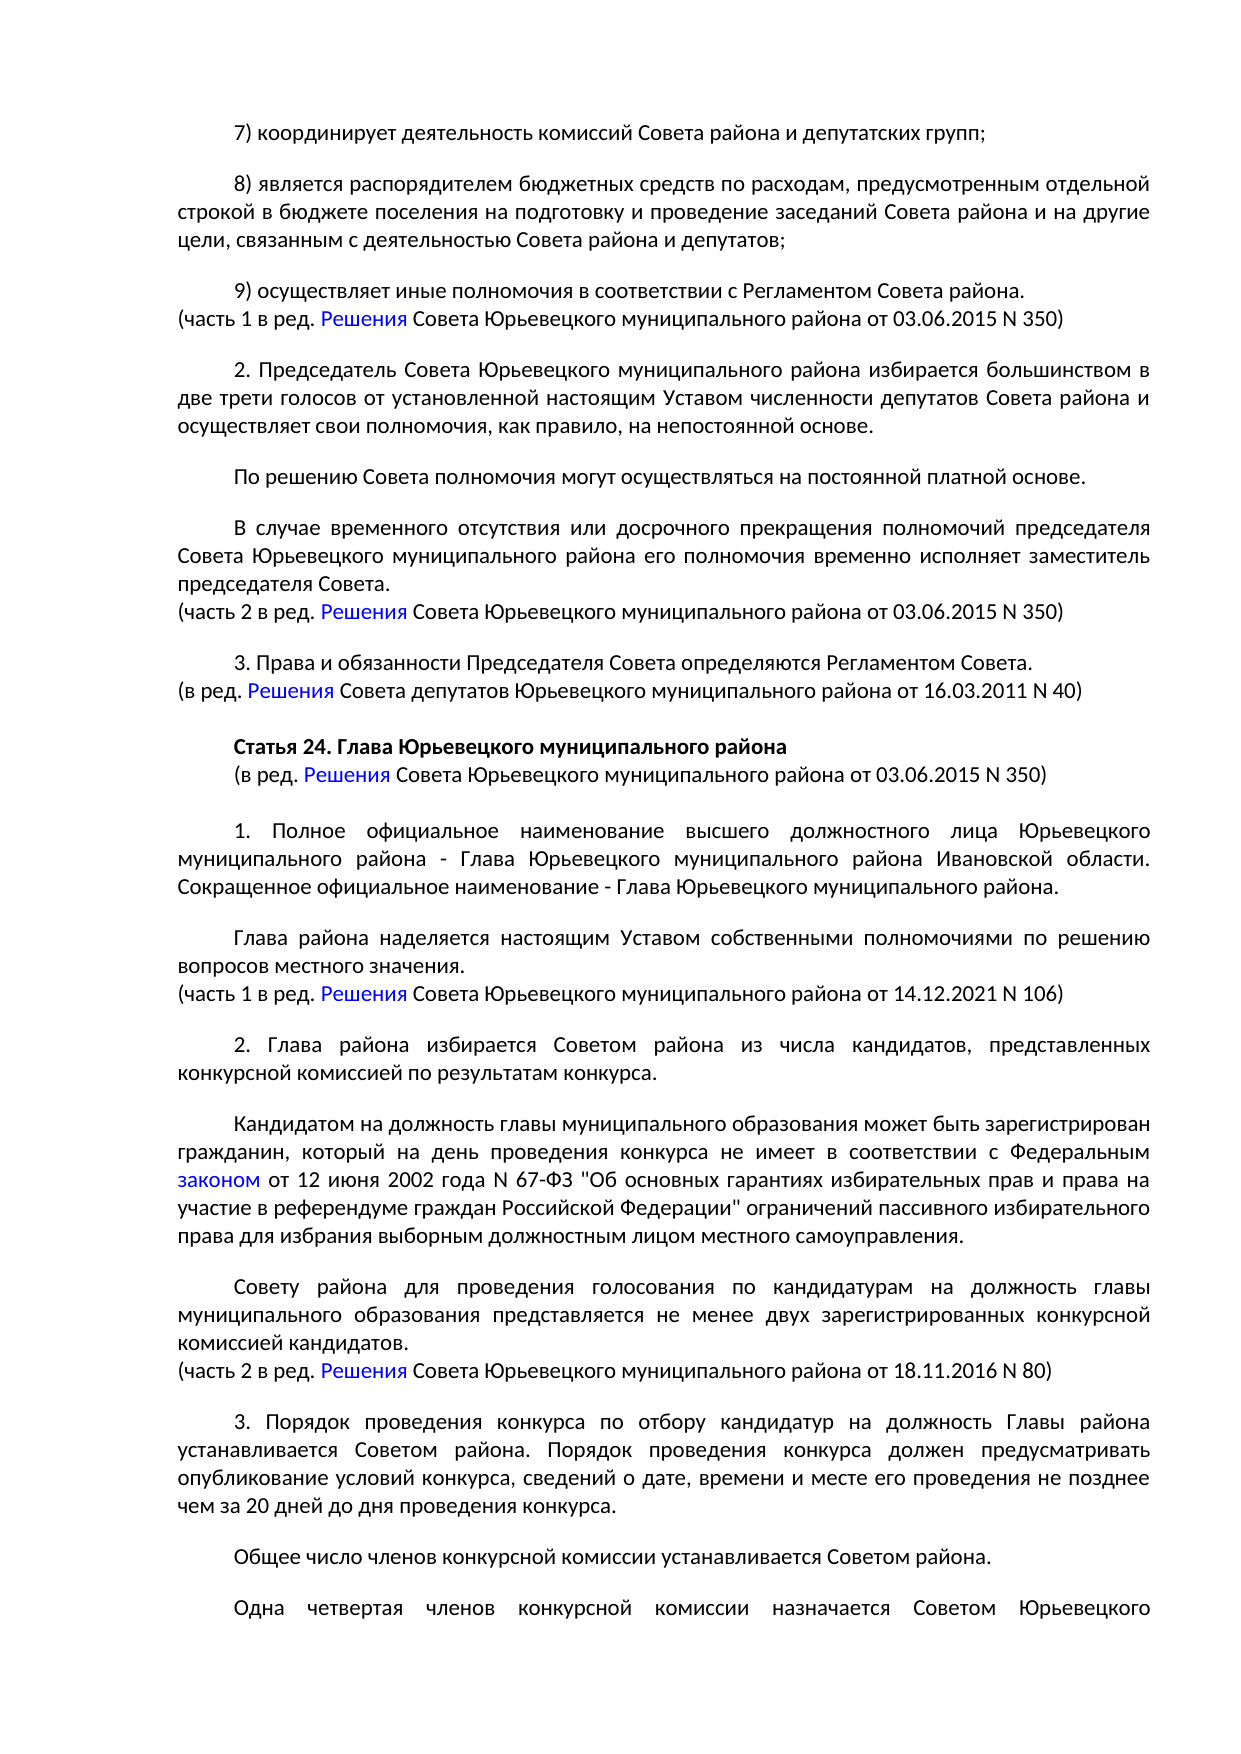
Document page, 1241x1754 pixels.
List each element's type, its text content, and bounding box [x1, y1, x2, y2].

text 7) координирует деятельность комиссий Совета района и депутатских групп; [177, 118, 1152, 146]
text Глава района наделяется настоящим Уставом собственными полномочиями по решению вопросов местного значения. [177, 923, 1152, 979]
text Кандидатом на должность главы муниципального образования может быть зарегистрирован гражданин, который на день проведения конкурса не имеет в соответствии с Федеральным законом от 12 июня 2002 года N 67-ФЗ "Об основных гарантиях избирательных прав и права на участие в референдуме граждан Российской Федерации" ограничений пассивного избирательного права для избрания выборным должностным лицом местного самоуправления. [177, 1109, 1152, 1249]
text (часть 1 в ред. Решения Совета Юрьевецкого муниципального района от 03.06.2015 N 350) [177, 304, 1152, 332]
text (в ред. Решения Совета Юрьевецкого муниципального района от 03.06.2015 N 350) [177, 760, 1152, 788]
text (часть 2 в ред. Решения Совета Юрьевецкого муниципального района от 03.06.2015 N 350) [177, 597, 1152, 625]
text 8) является распорядителем бюджетных средств по расходам, предусмотренным отдельной строкой в бюджете поселения на подготовку и проведение заседаний Совета района и на другие цели, связанным с деятельностью Совета района и депутатов; [177, 169, 1152, 253]
text 2. Глава района избирается Советом района из числа кандидатов, представленных конкурсной комиссией по результатам конкурса. [177, 1030, 1152, 1086]
text (в ред. Решения Совета депутатов Юрьевецкого муниципального района от 16.03.2011 N 40) [177, 676, 1152, 704]
title Статья 24. Глава Юрьевецкого муниципального района [177, 732, 1152, 760]
text Общее число членов конкурсной комиссии устанавливается Советом района. [177, 1542, 1152, 1570]
text 1. Полное официальное наименование высшего должностного лица Юрьевецкого муниципального района - Глава Юрьевецкого муниципального района Ивановской области. Сокращенное официальное наименование - Глава Юрьевецкого муниципального района. [177, 816, 1152, 900]
text Совету района для проведения голосования по кандидатурам на должность главы муниципального образования представляется не менее двух зарегистрированных конкурсной комиссией кандидатов. [177, 1272, 1152, 1356]
text 9) осуществляет иные полномочия в соответствии с Регламентом Совета района. [177, 276, 1152, 304]
text (часть 2 в ред. Решения Совета Юрьевецкого муниципального района от 18.11.2016 N 80) [177, 1356, 1152, 1384]
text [177, 1593, 1152, 1621]
text 3. Порядок проведения конкурса по отбору кандидатур на должность Главы района устанавливается Советом района. Порядок проведения конкурса должен предусматривать опубликование условий конкурса, сведений о дате, времени и месте его проведения не позднее чем за 20 дней до дня проведения конкурса. [177, 1407, 1152, 1519]
text По решению Совета полномочия могут осуществляться на постоянной платной основе. [177, 462, 1152, 490]
text (часть 1 в ред. Решения Совета Юрьевецкого муниципального района от 14.12.2021 N 106) [177, 979, 1152, 1007]
text 2. Председатель Совета Юрьевецкого муниципального района избирается большинством в две трети голосов от установленной настоящим Уставом численности депутатов Совета района и осуществляет свои полномочия, как правило, на непостоянной основе. [177, 355, 1152, 439]
text В случае временного отсутствия или досрочного прекращения полномочий председателя Совета Юрьевецкого муниципального района его полномочия временно исполняет заместитель председателя Совета. [177, 513, 1152, 597]
text 3. Права и обязанности Председателя Совета определяются Регламентом Совета. [177, 648, 1152, 676]
